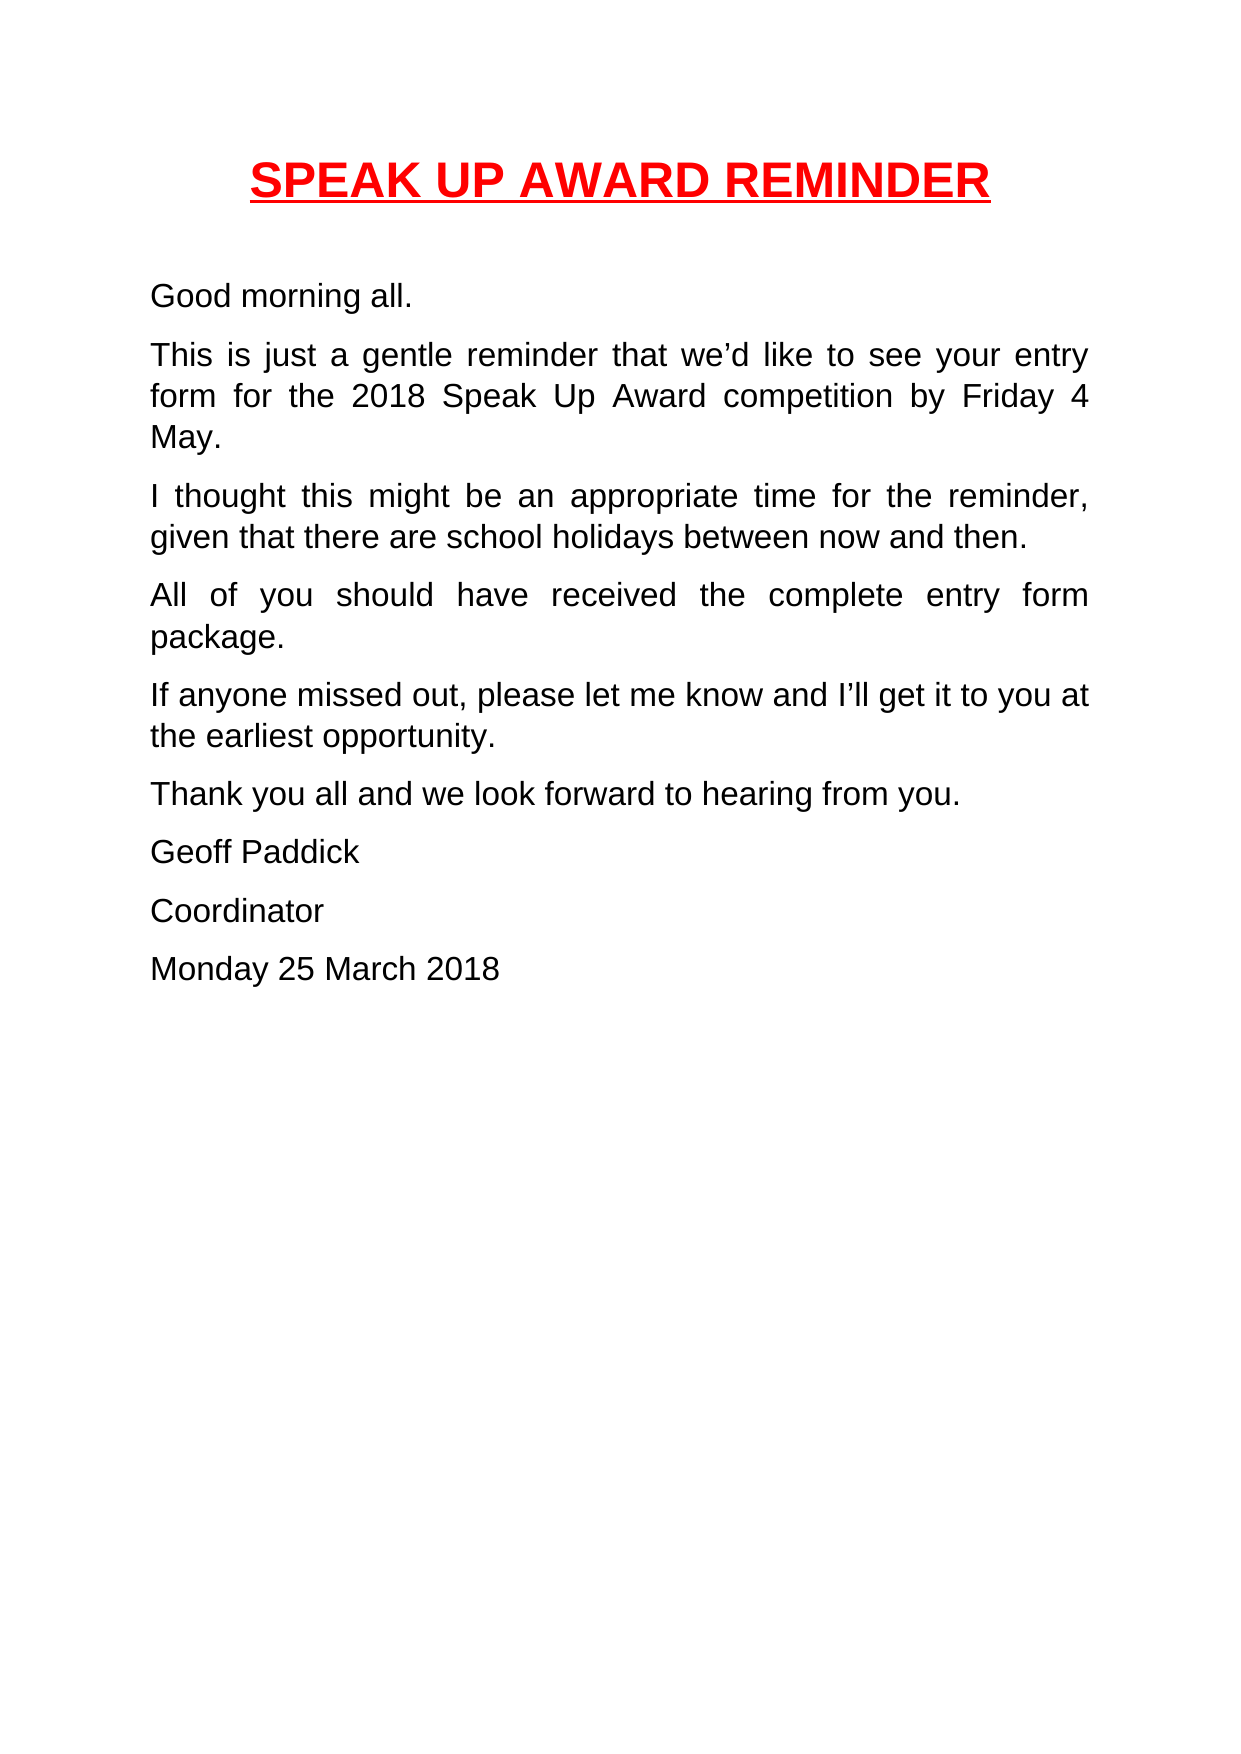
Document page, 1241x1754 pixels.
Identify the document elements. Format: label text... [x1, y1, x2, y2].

text Geoff Paddick [150, 832, 1090, 871]
text All of you should have received the complete entry form package. [150, 575, 1090, 655]
text SPEAK UP AWARD REMINDER [150, 150, 1090, 207]
text This is just a gentle reminder that we’d like to see your entry form for the 2018 Speak Up Award competition by Friday 4 May. [150, 334, 1090, 456]
text Coordinator [150, 891, 1090, 929]
text I thought this might be an appropriate time for the reminder, given that there are school holidays between now and then. [150, 476, 1090, 556]
text Good morning all. [150, 276, 1090, 315]
text Monday 25 March 2018 [150, 949, 1090, 987]
text If anyone missed out, please let me know and I’ll get it to you at the earliest opportunity. [150, 675, 1090, 755]
text Thank you all and we look forward to hearing from you. [150, 774, 1090, 813]
